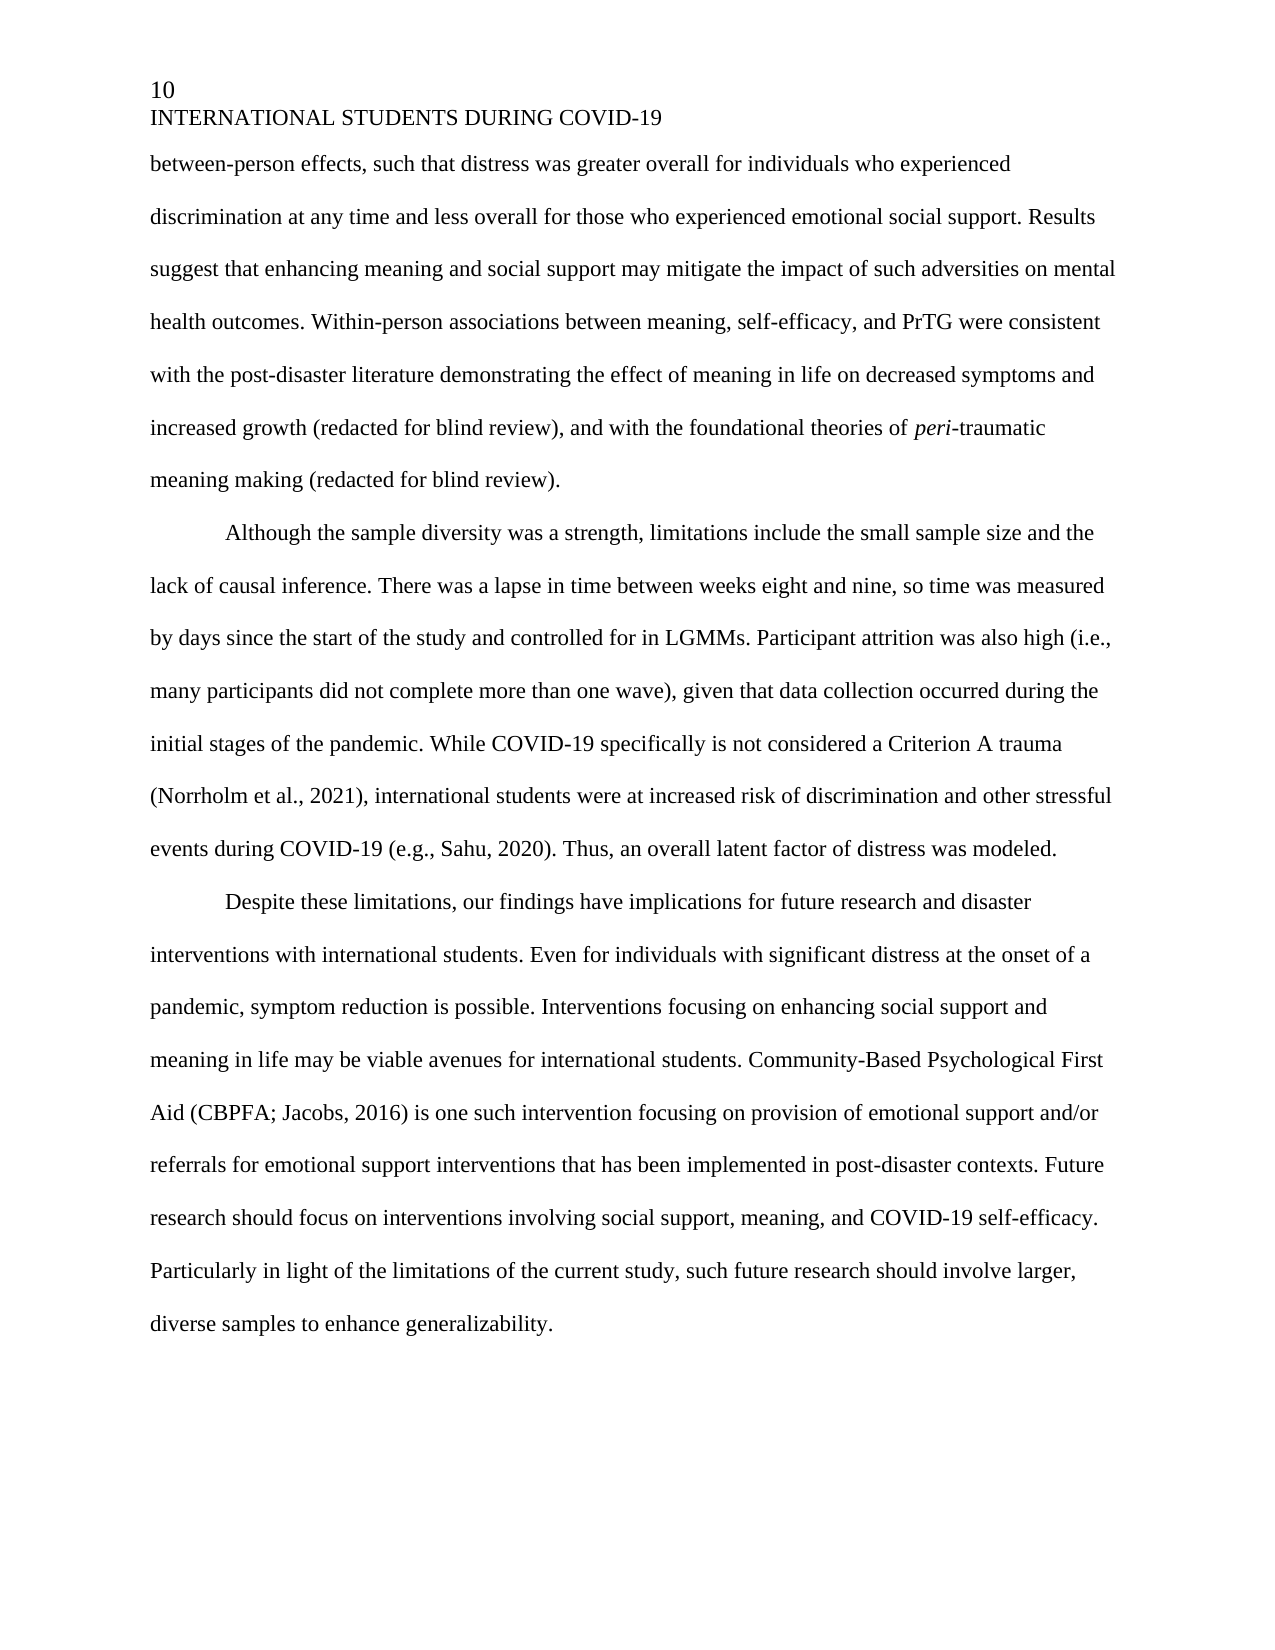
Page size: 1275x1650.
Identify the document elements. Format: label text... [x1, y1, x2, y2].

text Although the sample diversity was a strength, limitations include the small sample size and the lack of causal inference. There was a lapse in time between weeks eight and nine, so time was measured by days since the start of the study and controlled for in LGMMs. Participant attrition was also high (i.e., many participants did not complete more than one wave), given that data collection occurred during the initial stages of the pandemic. While COVID-19 specifically is not considered a Criterion A trauma (Norrholm et al., 2021), international students were at increased risk of discrimination and other stressful events during COVID-19 (e.g., Sahu, 2020). Thus, an overall latent factor of distress was modeled. [150, 519, 1125, 862]
text Despite these limitations, our findings have implications for future research and disaster interventions with international students. Even for individuals with significant distress at the onset of a pandemic, symptom reduction is possible. Interventions focusing on enhancing social support and meaning in life may be viable avenues for international students. Community-Based Psychological First Aid (CBPFA; Jacobs, 2016) is one such intervention focusing on provision of emotional support and/or referrals for emotional support interventions that has been implemented in post-disaster contexts. Future research should focus on interventions involving social support, meaning, and COVID-19 self-efficacy. Particularly in light of the limitations of the current study, such future research should involve larger, diverse samples to enhance generalizability. [150, 888, 1125, 1336]
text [150, 150, 1125, 493]
